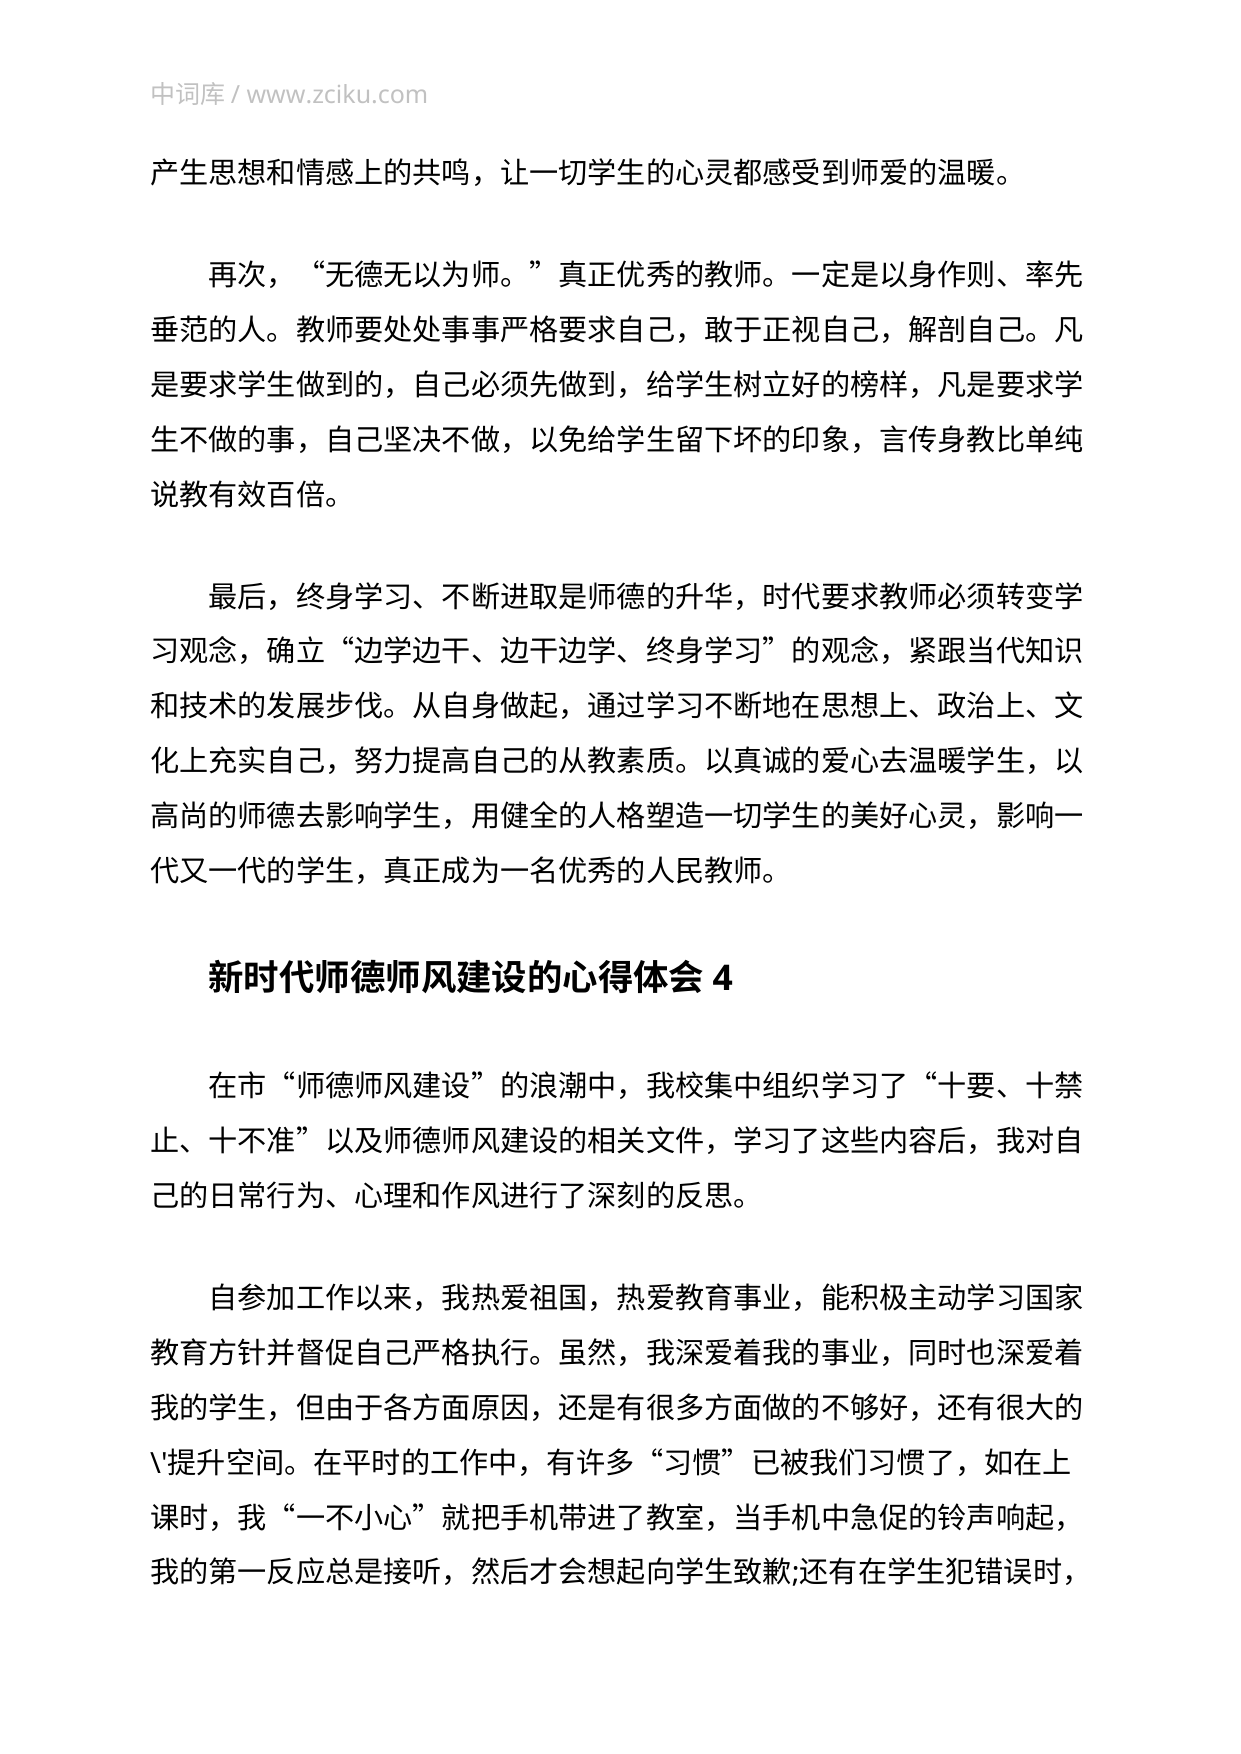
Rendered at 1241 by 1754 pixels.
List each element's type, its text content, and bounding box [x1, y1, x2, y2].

text 最后，终身学习、不断进取是师德的升华，时代要求教师必须转变学习观念，确立“边学边干、边干边学、终身学习”的观念，紧跟当代知识和技术的发展步伐。从自身做起，通过学习不断地在思想上、政治上、文化上充实自己，努力提高自己的从教素质。以真诚的爱心去温暖学生，以高尚的师德去影响学生，用健全的人格塑造一切学生的美好心灵，影响一代又一代的学生，真正成为一名优秀的人民教师。 [150, 573, 1090, 890]
text 再次，“无德无以为师。”真正优秀的教师。一定是以身作则、率先垂范的人。教师要处处事事严格要求自己，敢于正视自己，解剖自己。凡是要求学生做到的，自己必须先做到，给学生树立好的榜样，凡是要求学生不做的事，自己坚决不做，以免给学生留下坏的印象，言传身教比单纯说教有效百倍。 [150, 252, 1090, 514]
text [150, 150, 1090, 192]
text 新时代师德师风建设的心得体会 4 [150, 949, 1090, 1001]
text 在市“师德师风建设”的浪潮中，我校集中组织学习了“十要、十禁止、十不准”以及师德师风建设的相关文件，学习了这些内容后，我对自己的日常行为、心理和作风进行了深刻的反思。 [150, 1063, 1090, 1215]
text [150, 1274, 1090, 1591]
